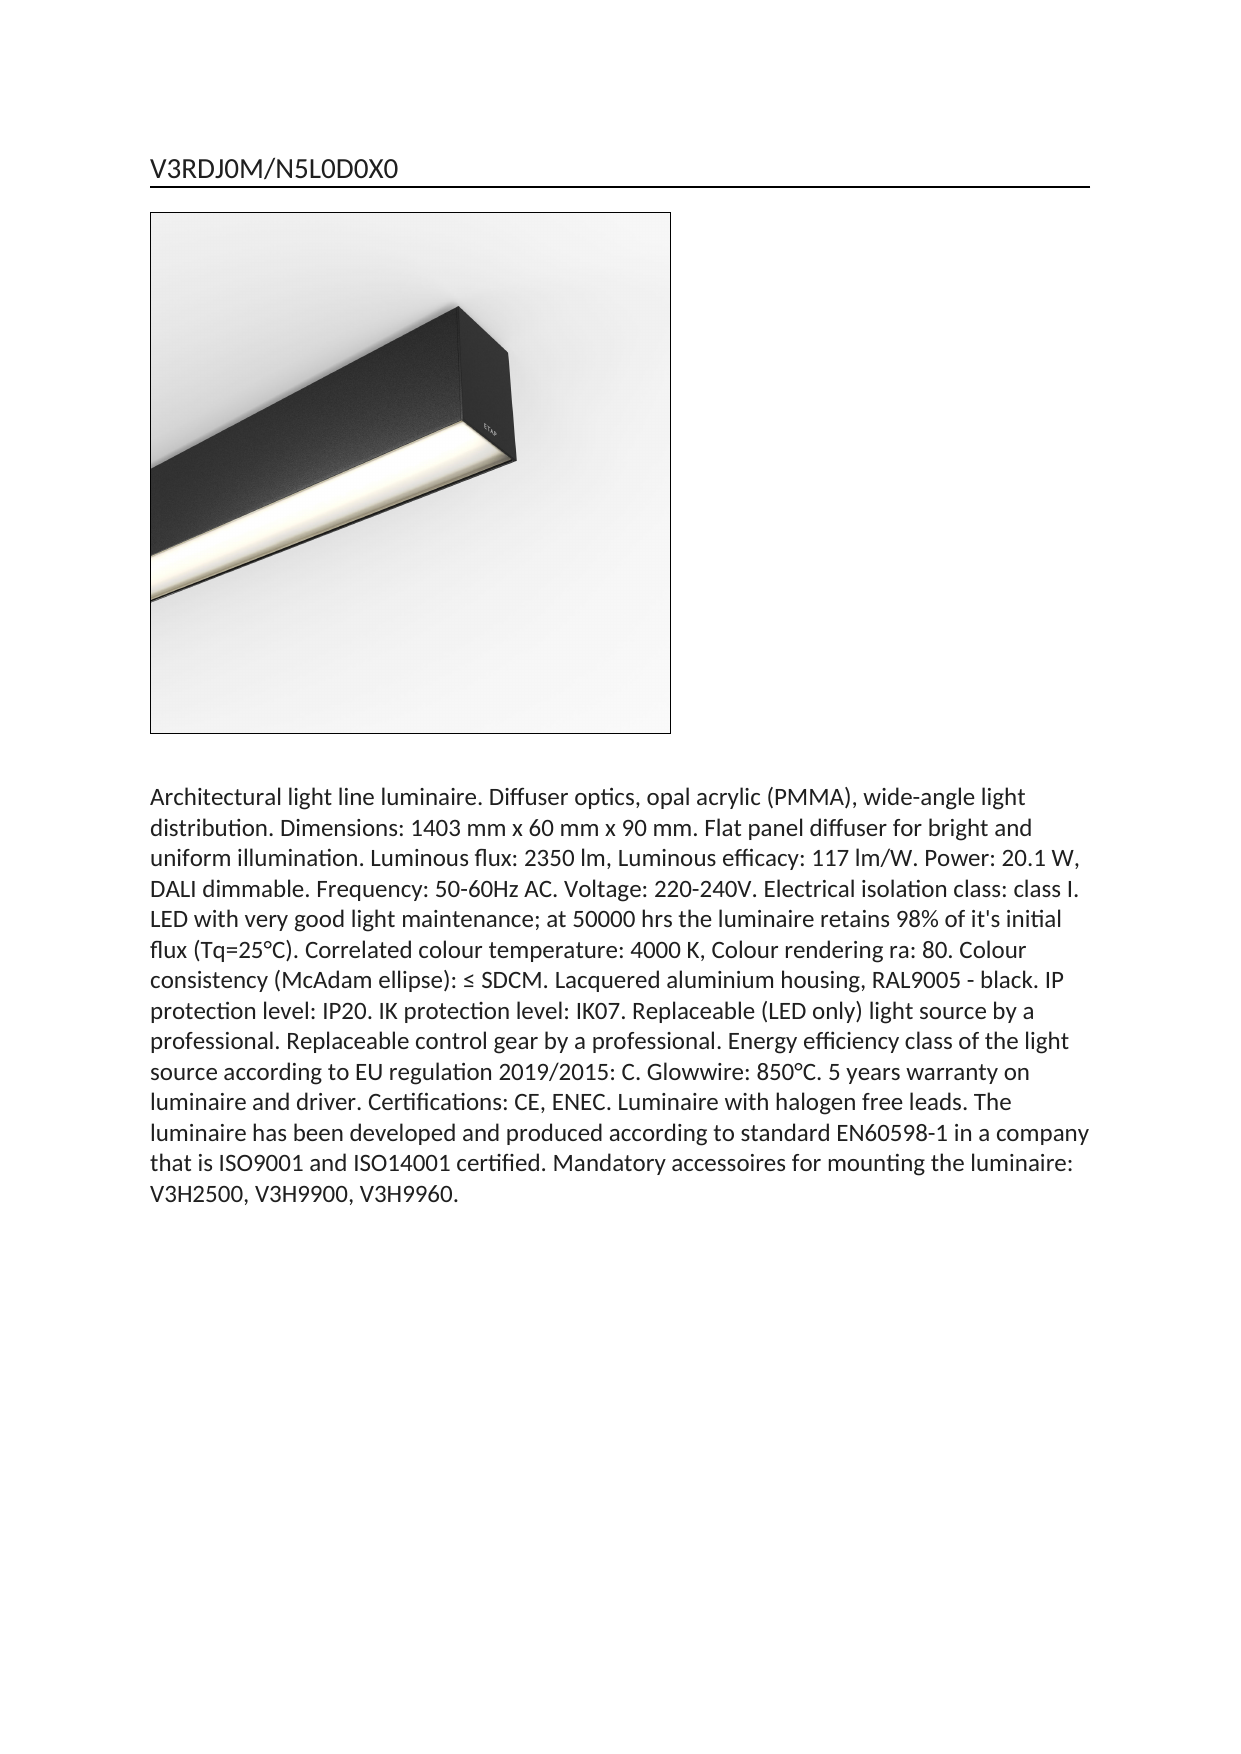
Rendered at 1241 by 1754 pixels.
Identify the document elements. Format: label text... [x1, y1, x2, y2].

picture [151, 213, 670, 733]
text V3RDJ0M/N5L0D0X0 [150, 150, 1090, 186]
text Architectural light line luminaire. Diffuser optics, opal acrylic (PMMA), wide-angle light distribution. Dimensions: 1403 mm x 60 mm x 90 mm. Flat panel diffuser for bright and uniform illumination. Luminous flux: 2350 lm, Luminous efficacy: 117 lm/W. Power: 20.1 W, DALI dimmable. Frequency: 50-60Hz AC. Voltage: 220-240V. Electrical isolation class: class I. LED with very good light maintenance; at 50000 hrs the luminaire retains 98% of it's initial flux (Tq=25°C). Correlated colour temperature: 4000 K, Colour rendering ra: 80. Colour consistency (McAdam ellipse): ≤ SDCM. Lacquered aluminium housing, RAL9005 - black. IP protection level: IP20. IK protection level: IK07. Replaceable (LED only) light source by a professional. Replaceable control gear by a professional. Energy efficiency class of the light source according to EU regulation 2019/2015: C. Glowwire: 850°C. 5 years warranty on luminaire and driver. Certifications: CE, ENEC. Luminaire with halogen free leads. The luminaire has been developed and produced according to standard EN60598-1 in a company that is ISO9001 and ISO14001 certified. Mandatory accessoires for mounting the luminaire: V3H2500, V3H9900, V3H9960. [150, 781, 1090, 1208]
